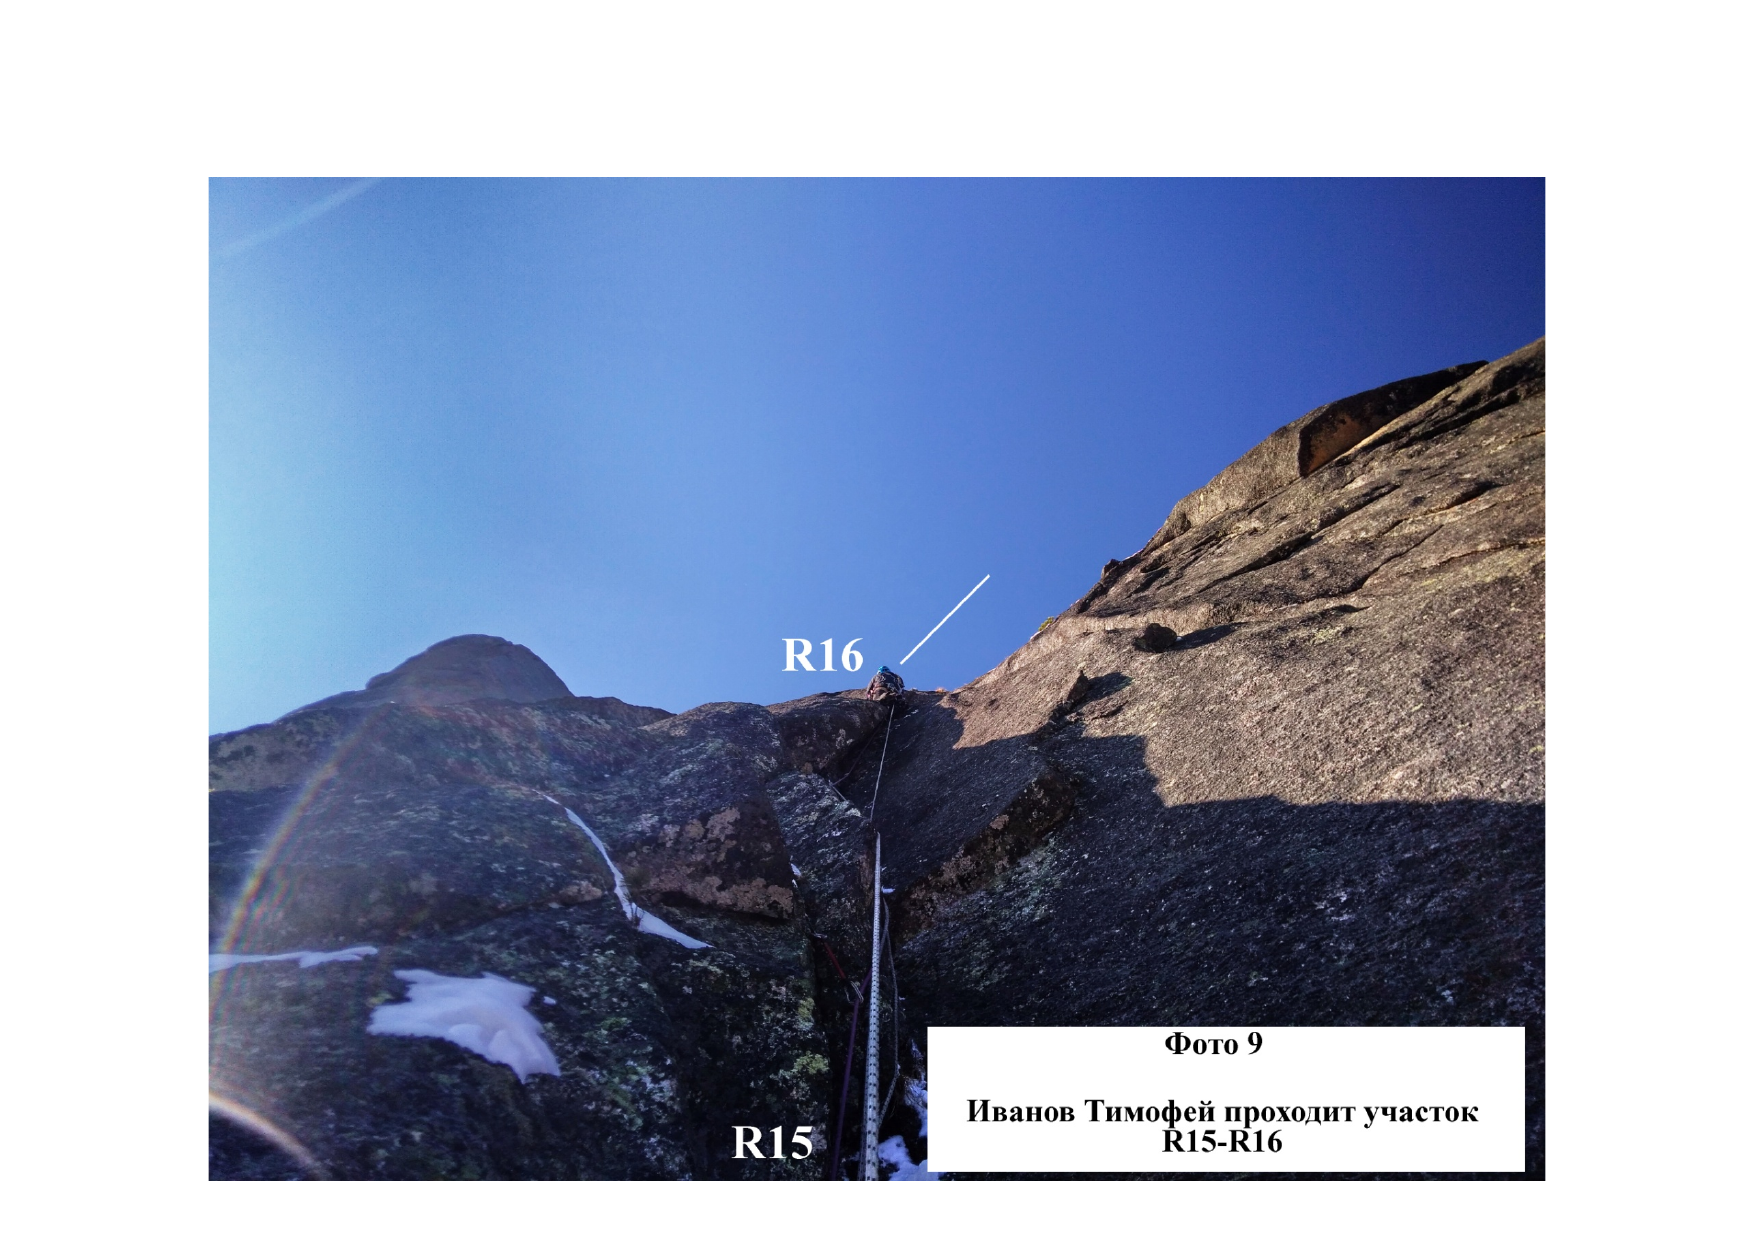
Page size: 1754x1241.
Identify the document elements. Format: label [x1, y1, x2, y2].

picture [208, 177, 1546, 1181]
